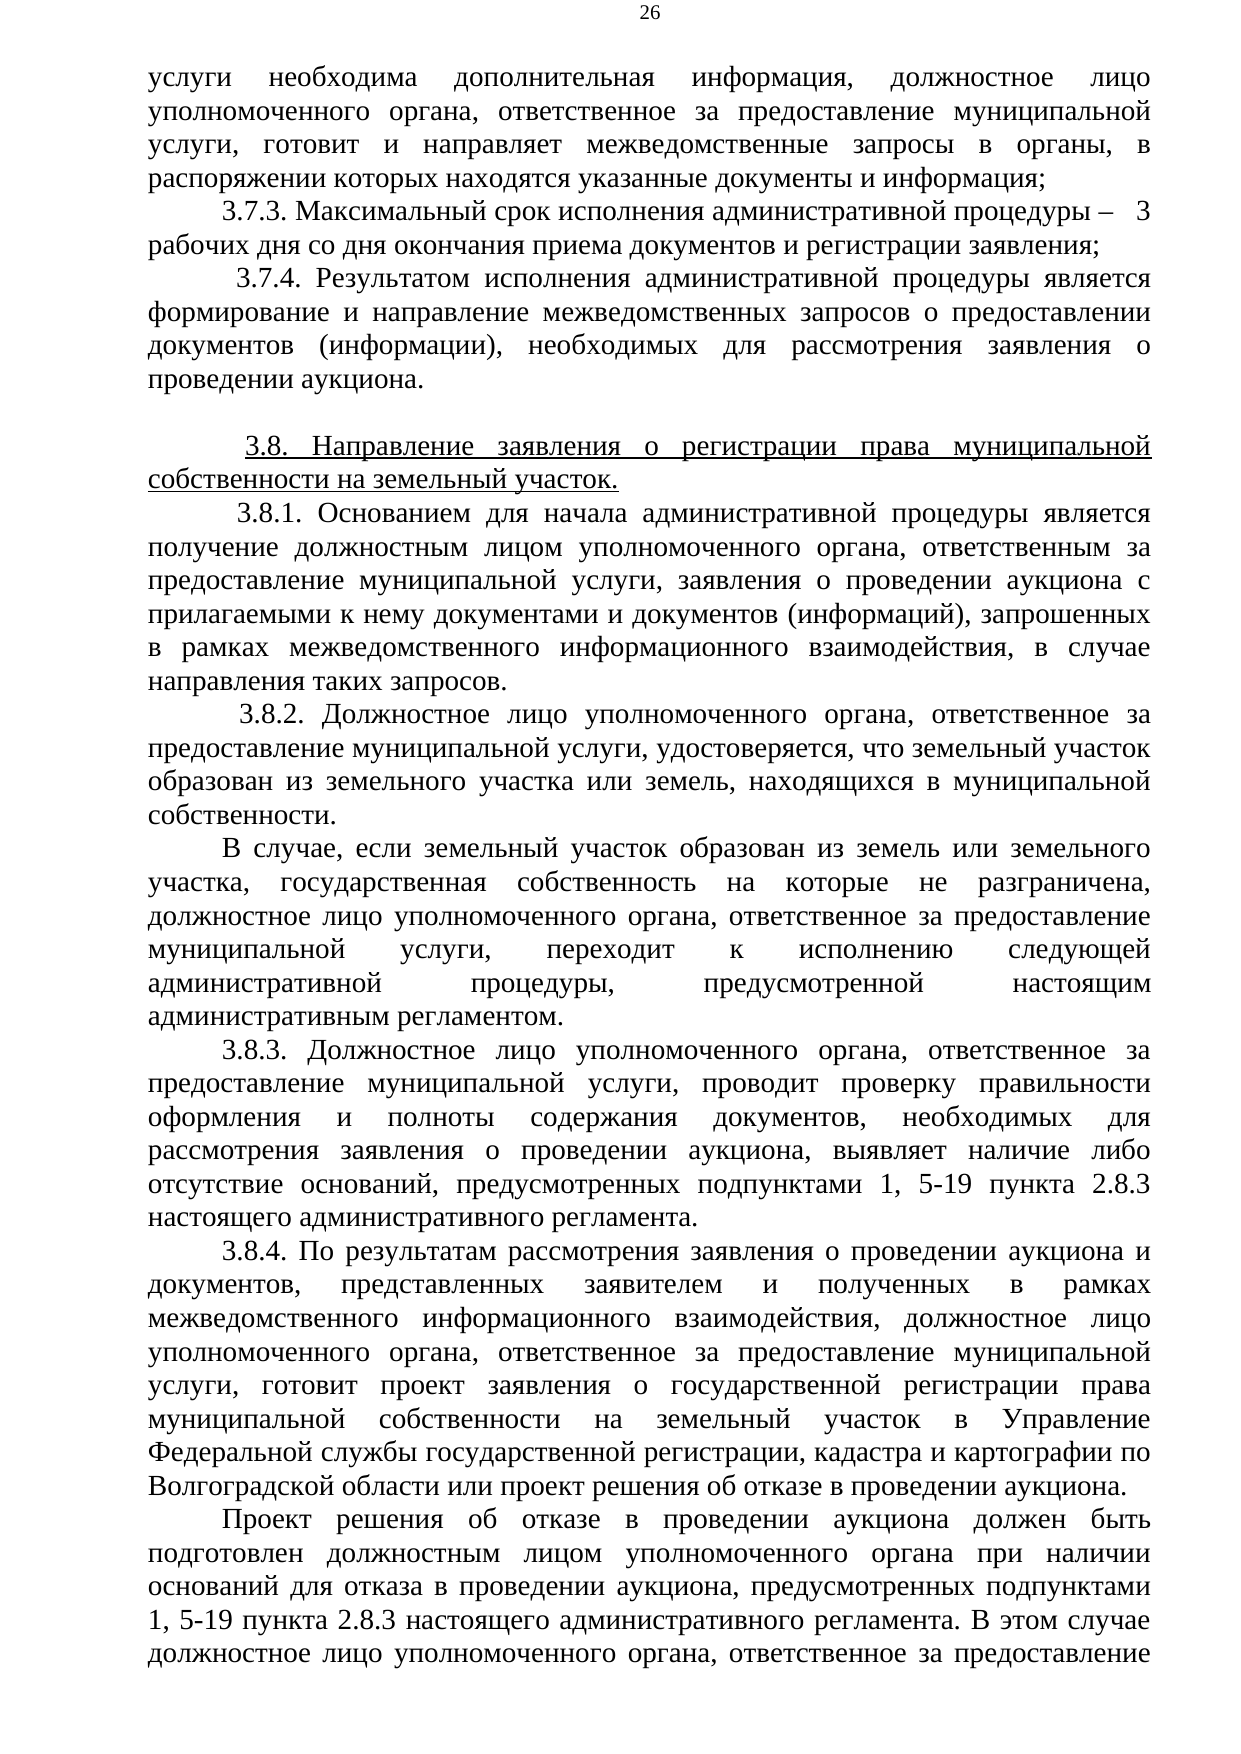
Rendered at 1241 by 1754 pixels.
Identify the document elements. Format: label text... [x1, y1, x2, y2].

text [148, 1501, 1152, 1669]
text В случае, если земельный участок образован из земель или земельного участка, государственная собственность на которые не разграничена, должностное лицо уполномоченного органа, ответственное за предоставление муниципальной услуги, переходит к исполнению следующей административной процедуры, предусмотренной настоящим административным регламентом. [148, 831, 1152, 1032]
text 3.8.4. По результатам рассмотрения заявления о проведении аукциона и документов, представленных заявителем и полученных в рамках межведомственного информационного взаимодействия, должностное лицо уполномоченного органа, ответственное за предоставление муниципальной услуги, готовит проект заявления о государственной регистрации права муниципальной собственности на земельный участок в Управление Федеральной службы государственной регистрации, кадастра и картографии по Волгоградской области или проект решения об отказе в проведении аукциона. [148, 1233, 1152, 1501]
text 3.8.3. Должностное лицо уполномоченного органа, ответственное за предоставление муниципальной услуги, проводит проверку правильности оформления и полноты содержания документов, необходимых для рассмотрения заявления о проведении аукциона, выявляет наличие либо отсутствие оснований, предусмотренных подпунктами 1, 5-19 пункта 2.8.3 настоящего административного регламента. [148, 1032, 1152, 1233]
text 3.8.1. Основанием для начала административной процедуры является получение должностным лицом уполномоченного органа, ответственным за предоставление муниципальной услуги, заявления о проведении аукциона с прилагаемыми к нему документами и документов (информаций), запрошенных в рамках межведомственного информационного взаимодействия, в случае направления таких запросов. [148, 495, 1152, 696]
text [148, 59, 1152, 193]
text 3.7.3. Максимальный срок исполнения административной процедуры – 3 рабочих дня со дня окончания приема документов и регистрации заявления; [148, 193, 1152, 260]
text 3.7.4. Результатом исполнения административной процедуры является формирование и направление межведомственных запросов о предоставлении документов (информации), необходимых для рассмотрения заявления о проведении аукциона. [148, 260, 1152, 394]
text 3.8.2. Должностное лицо уполномоченного органа, ответственное за предоставление муниципальной услуги, удостоверяется, что земельный участок образован из земельного участка или земель, находящихся в муниципальной собственности. [148, 696, 1152, 831]
text 3.8. Направление заявления о регистрации права муниципальной собственности на земельный участок. [148, 428, 1152, 495]
